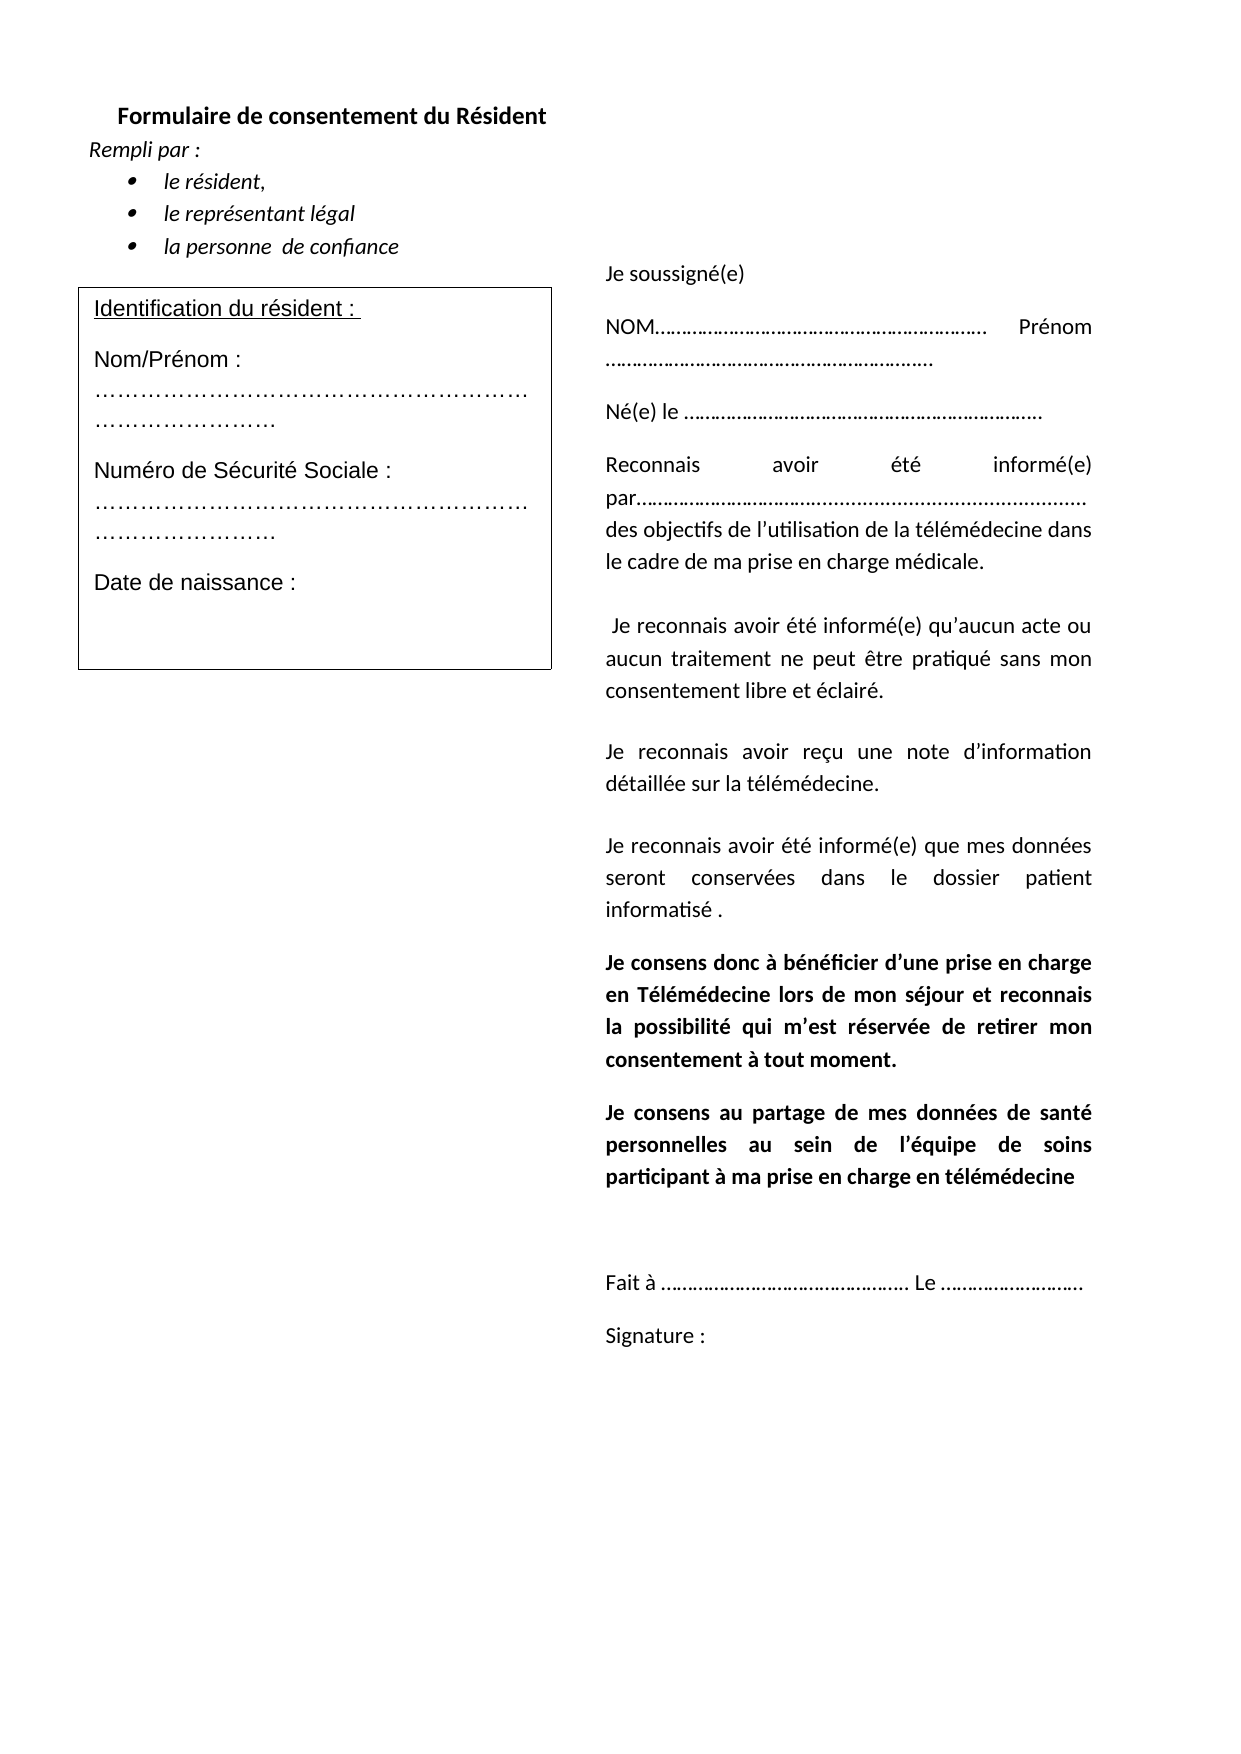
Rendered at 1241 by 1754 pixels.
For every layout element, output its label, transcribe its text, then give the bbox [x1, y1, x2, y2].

text Rempli par : [89, 135, 576, 163]
text Né(e) le ………………………………………………………….. [605, 397, 1093, 426]
text Signature : [605, 1321, 1093, 1349]
list le résident, [126, 167, 576, 195]
text des objectifs de l’utilisation de la télémédecine dans le cadre de ma prise en charge médicale. [605, 515, 1093, 575]
text Je soussigné(e) [605, 259, 1093, 287]
list la personne de confiance [126, 232, 576, 260]
text Je consens au partage de mes données de santé personnelles au sein de l’équipe de soins participant à ma prise en charge en télémédecine [605, 1098, 1093, 1190]
text Formulaire de consentement du Résident [89, 100, 576, 131]
text NOM……………………………………………………… Prénom …………………………………………………..… [605, 312, 1093, 372]
text Je reconnais avoir été informé(e) qu’aucun acte ou aucun traitement ne peut être pratiqué sans mon consentement libre et éclairé. [605, 611, 1093, 704]
text Je reconnais avoir été informé(e) que mes données seront conservées dans le dossier patient informatisé . [605, 831, 1093, 923]
text Fait à ……………………………………….. Le ……………………… [605, 1268, 1093, 1296]
list le représentant légal [126, 199, 576, 228]
text Reconnais avoir été informé(e) par……………………………................................................ [605, 451, 1093, 511]
text Je reconnais avoir reçu une note d’information détaillée sur la télémédecine. [605, 737, 1093, 797]
text Je consens donc à bénéficier d’une prise en charge en Télémédecine lors de mon séjour et reconnais la possibilité qui m’est réservée de retirer mon consentement à tout moment. [605, 948, 1093, 1073]
